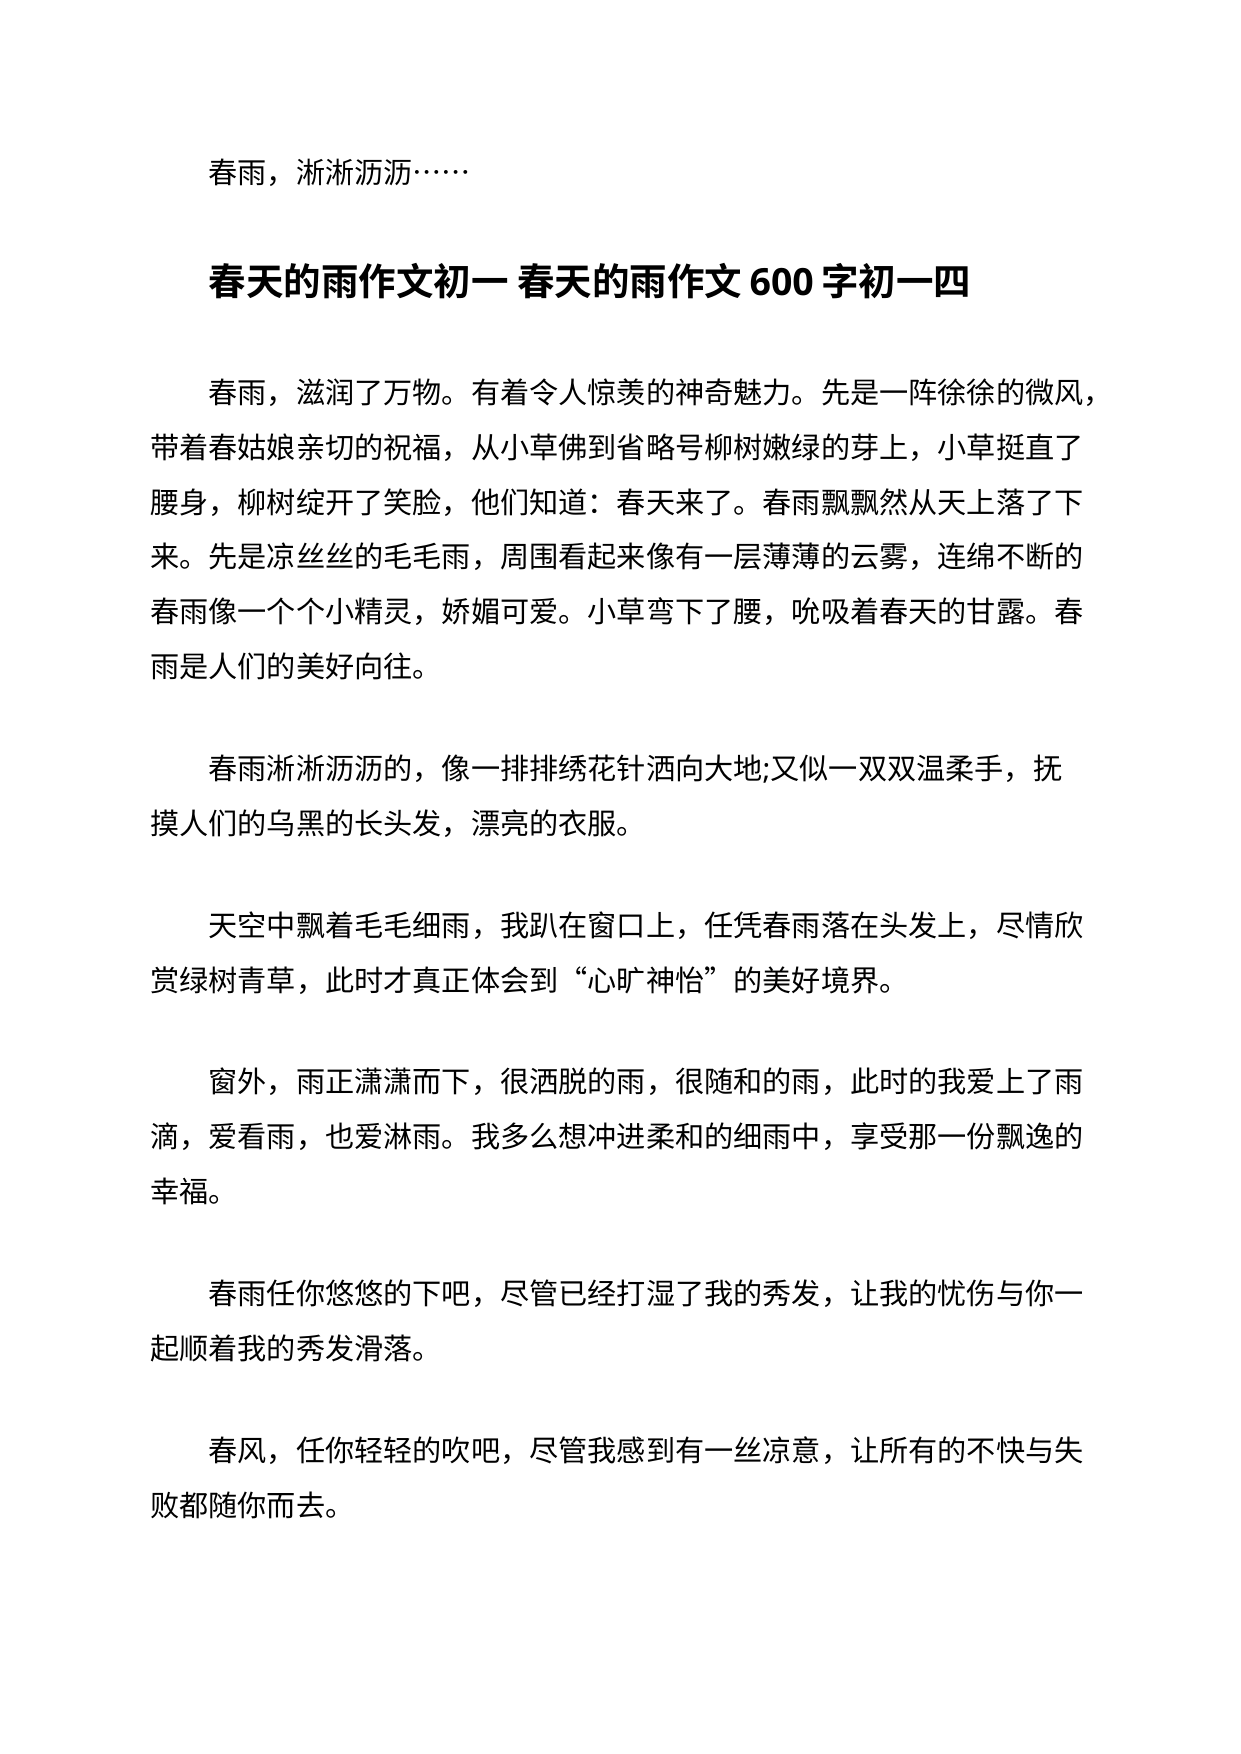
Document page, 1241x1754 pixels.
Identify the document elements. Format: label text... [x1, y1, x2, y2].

text 春雨，淅淅沥沥…… [150, 150, 1090, 192]
text 天空中飘着毛毛细雨，我趴在窗口上，任凭春雨落在头发上，尽情欣赏绿树青草，此时才真正体会到“心旷神怡”的美好境界。 [150, 902, 1090, 999]
text 春雨，滋润了万物。有着令人惊羡的神奇魅力。先是一阵徐徐的微风，带着春姑娘亲切的祝福，从小草佛到省略号柳树嫩绿的芽上，小草挺直了腰身，柳树绽开了笑脸，他们知道：春天来了。春雨飘飘然从天上落了下来。先是凉丝丝的毛毛雨，周围看起来像有一层薄薄的云雾，连绵不断的春雨像一个个小精灵，娇媚可爱。小草弯下了腰，吮吸着春天的甘露。春雨是人们的美好向往。 [150, 369, 1090, 686]
text 窗外，雨正潇潇而下，很洒脱的雨，很随和的雨，此时的我爱上了雨滴，爱看雨，也爱淋雨。我多么想冲进柔和的细雨中，享受那一份飘逸的幸福。 [150, 1059, 1090, 1211]
text 春雨任你悠悠的下吧，尽管已经打湿了我的秀发，让我的忧伤与你一起顺着我的秀发滑落。 [150, 1271, 1090, 1368]
text 春天的雨作文初一 春天的雨作文600字初一四 [150, 252, 1090, 306]
text 春风，任你轻轻的吹吧，尽管我感到有一丝凉意，让所有的不快与失败都随你而去。 [150, 1427, 1090, 1524]
text 春雨淅淅沥沥的，像一排排绣花针洒向大地;又似一双双温柔手，抚摸人们的乌黑的长头发，漂亮的衣服。 [150, 746, 1090, 843]
